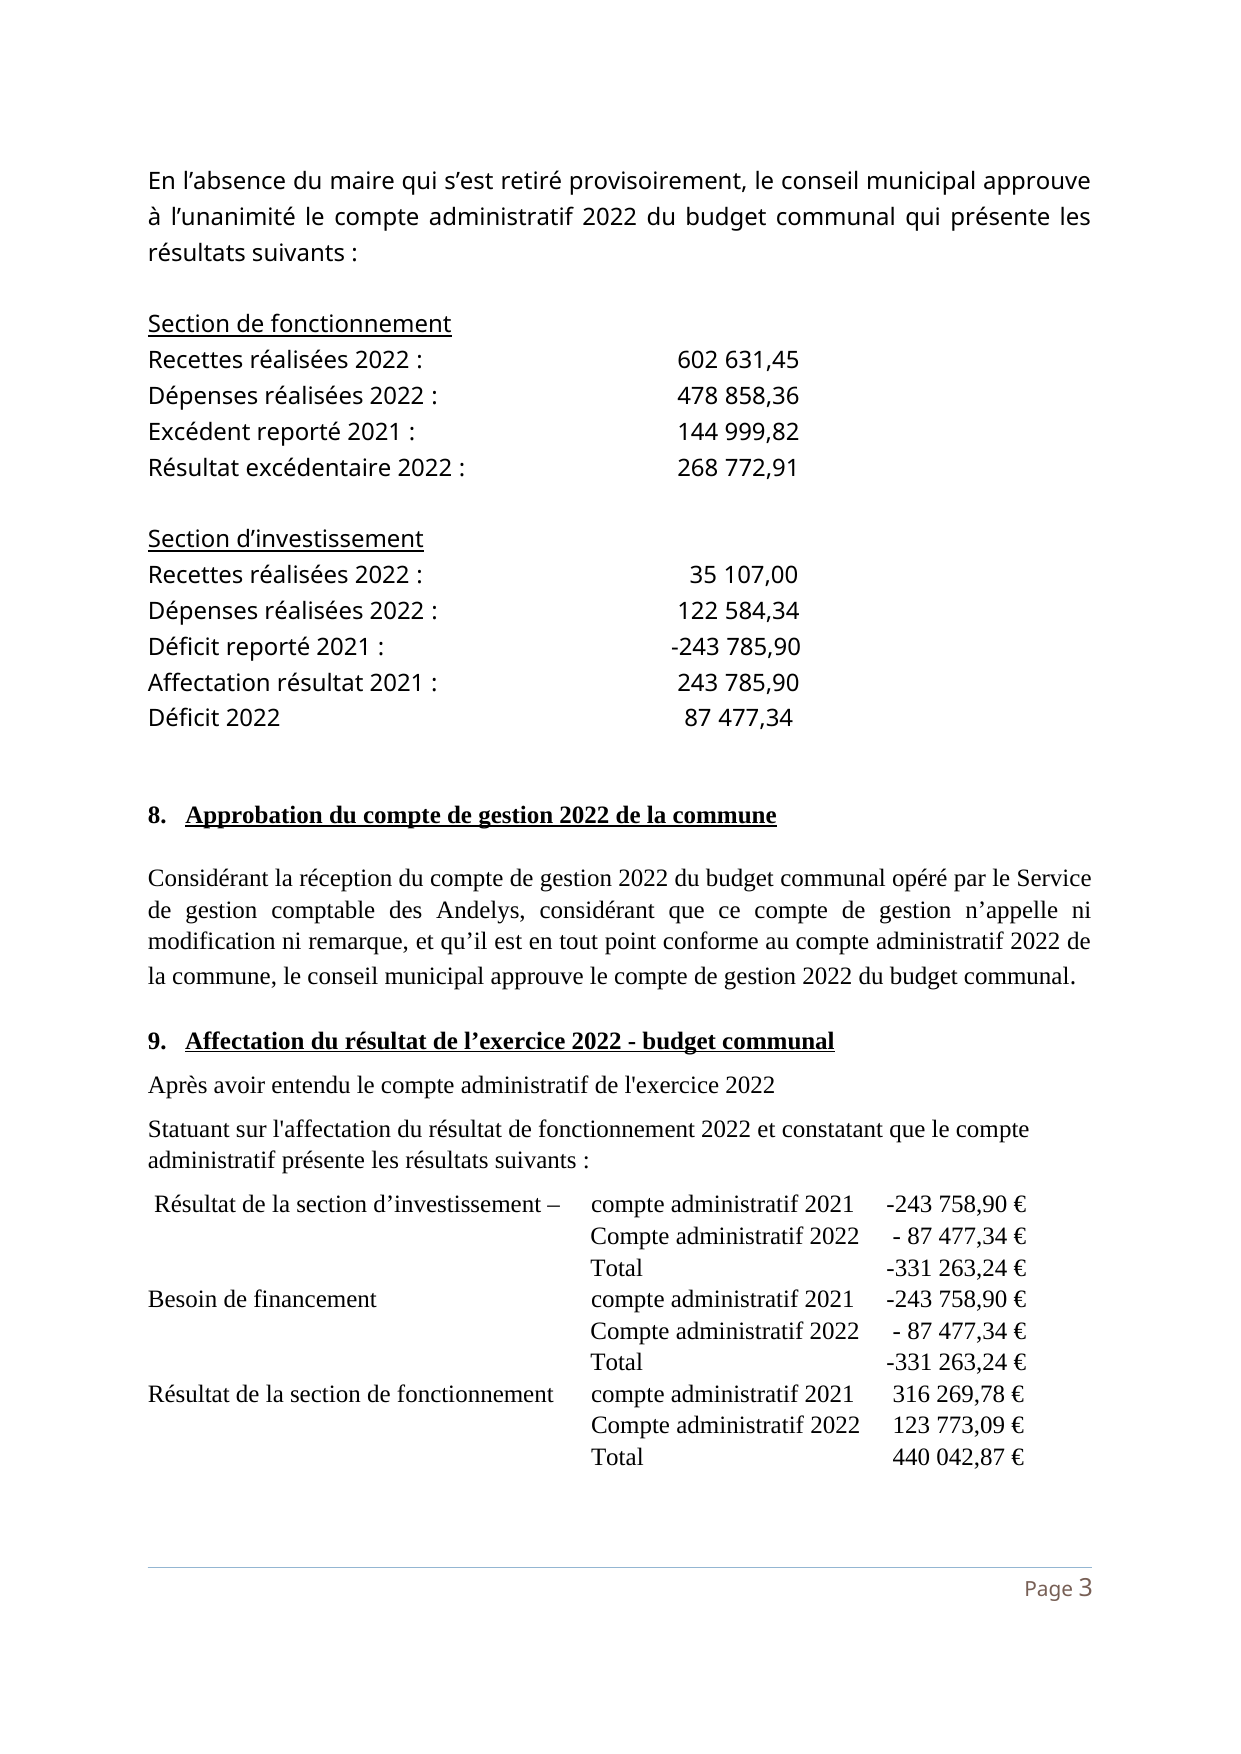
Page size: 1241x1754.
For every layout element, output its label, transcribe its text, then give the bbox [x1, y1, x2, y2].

text Total 440 042,87 € [148, 1442, 1092, 1471]
text Section d’investissement [148, 522, 1092, 555]
text Compte administratif 2022 - 87 477,34 € [516, 1221, 1092, 1250]
list Affectation du résultat de l’exercice 2022 - budget communal [148, 1026, 1092, 1054]
text Total -331 263,24 € [516, 1253, 1092, 1281]
text Résultat de la section d’investissement – compte administratif 2021 -243 758,90 € [148, 1189, 1092, 1218]
text Compte administratif 2022 - 87 477,34 € [516, 1316, 1092, 1344]
list Approbation du compte de gestion 2022 de la commune [148, 800, 1092, 829]
text Affectation résultat 2021 : 243 785,90 [148, 665, 1092, 698]
text Statuant sur l'affectation du résultat de fonctionnement 2022 et constatant que le compte administratif présente les résultats suivants : [148, 1114, 1092, 1174]
text Recettes réalisées 2022 : 35 107,00 [148, 558, 1092, 591]
text En l’absence du maire qui s’est retiré provisoirement, le conseil municipal approuve à l’unanimité le compte administratif 2022 du budget communal qui présente les résultats suivants : [148, 164, 1092, 268]
text Section de fonctionnement [148, 307, 1092, 340]
text Compte administratif 2022 123 773,09 € [148, 1411, 1092, 1439]
text Déficit 2022 87 477,34 [148, 701, 1092, 734]
list Considérant la réception du compte de gestion 2022 du budget communal opéré par le Service de gestion comptable des Andelys, considérant que ce compte de gestion n’appelle ni modification ni remarque, et qu’il est en tout point conforme au compte administratif 2022 de la commune, le conseil municipal approuve le compte de gestion 2022 du budget communal. [148, 863, 1092, 991]
text Après avoir entendu le compte administratif de l'exercice 2022 [148, 1070, 1092, 1099]
text Total -331 263,24 € [516, 1347, 1092, 1376]
text Dépenses réalisées 2022 : 478 858,36 [148, 379, 1092, 411]
text Déficit reporté 2021 : -243 785,90 [148, 629, 1092, 662]
text Résultat excédentaire 2022 : 268 772,91 [148, 450, 1092, 483]
text Dépenses réalisées 2022 : 122 584,34 [148, 594, 1092, 626]
text Recettes réalisées 2022 : 602 631,45 [148, 343, 1092, 376]
text Excédent reporté 2021 : 144 999,82 [148, 414, 1092, 447]
text Résultat de la section de fonctionnement compte administratif 2021 316 269,78 € [148, 1379, 1092, 1408]
text Besoin de financement compte administratif 2021 -243 758,90 € [148, 1284, 1092, 1313]
